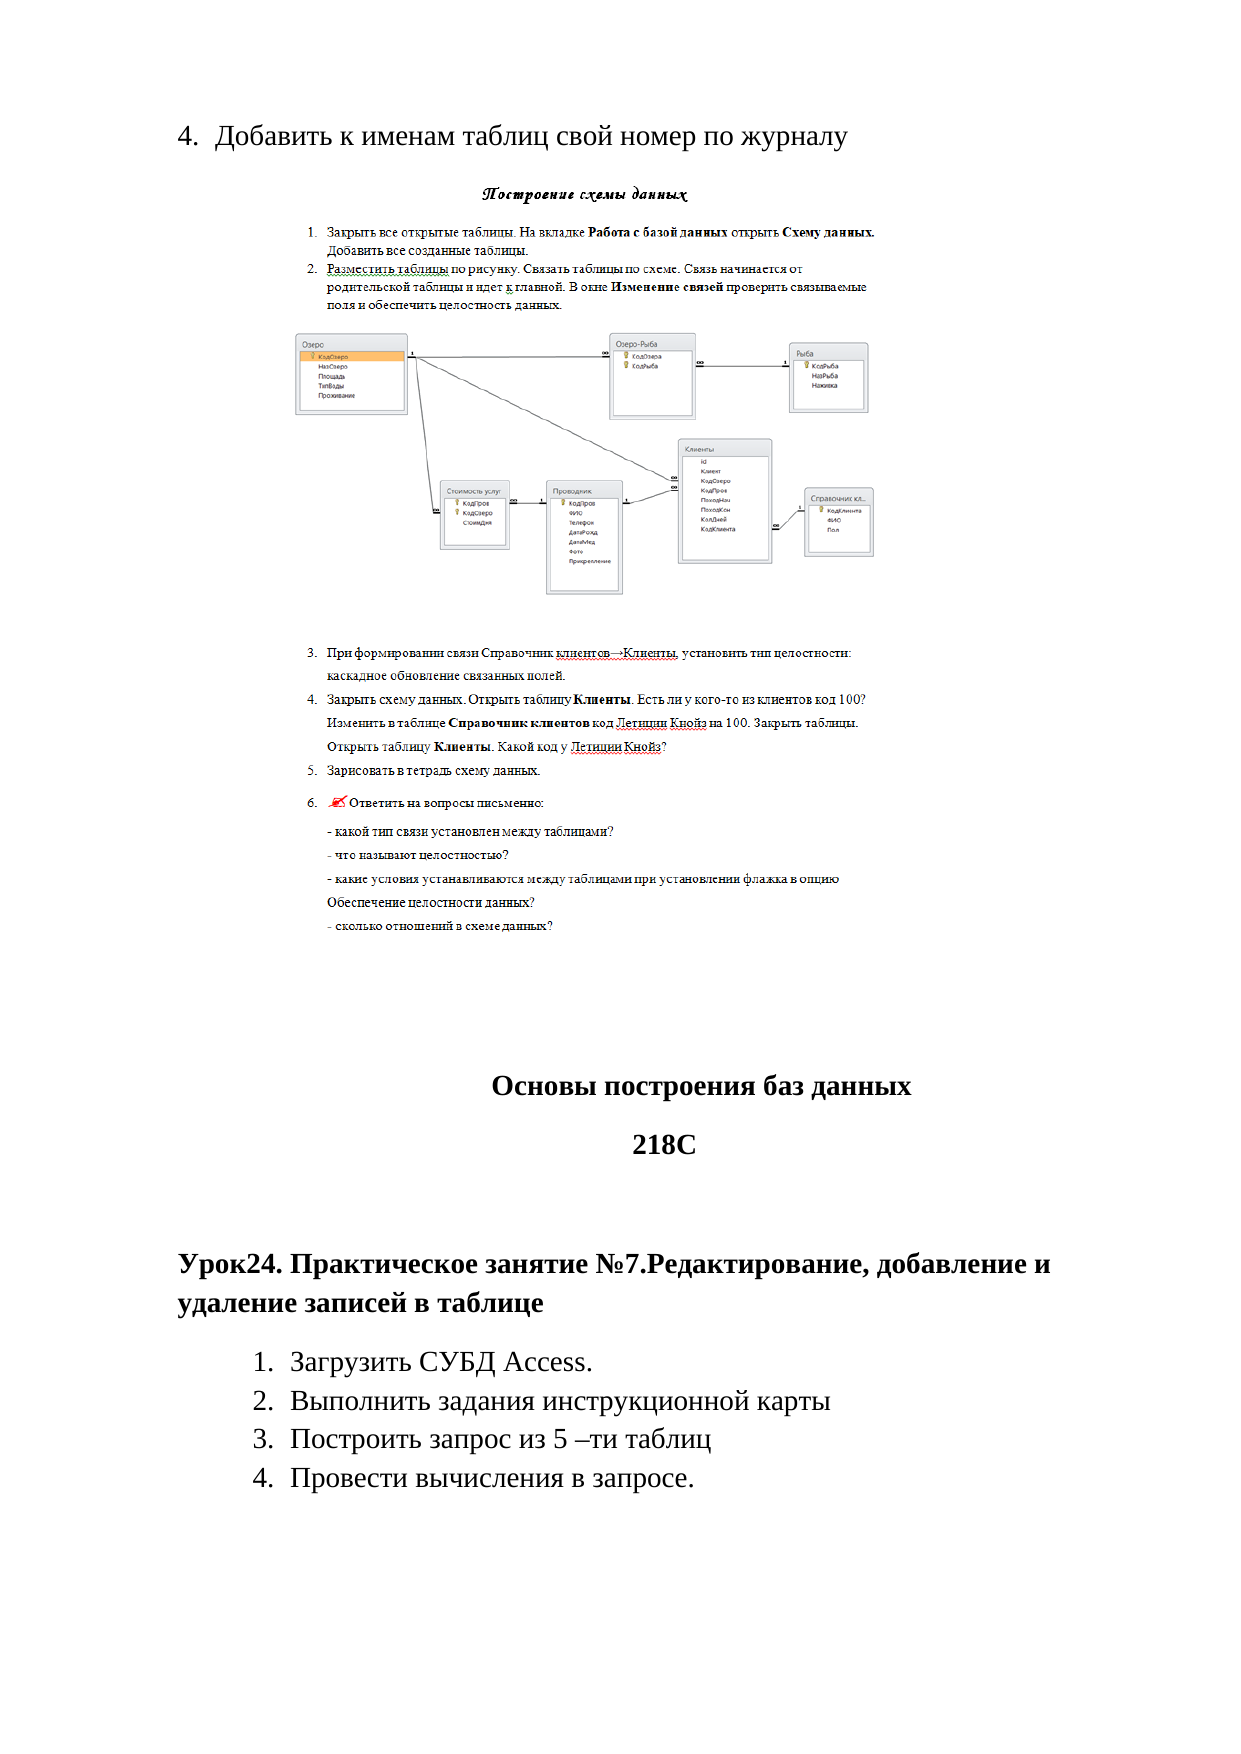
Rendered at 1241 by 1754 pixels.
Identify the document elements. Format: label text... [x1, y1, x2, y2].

list Построить запрос из 5 –ти таблиц [252, 1421, 1152, 1455]
list Добавить к именам таблиц свой номер по журналу [177, 118, 1152, 152]
list Провести вычисления в запросе. [252, 1460, 1152, 1493]
picture [282, 186, 879, 936]
text Основы построения баз данных [177, 1068, 1152, 1102]
text 218С [177, 1127, 1152, 1161]
list Выполнить задания инструкционной карты [252, 1383, 1152, 1416]
list Загрузить СУБД Access. [252, 1344, 1152, 1378]
text Урок24. Практическое занятие №7.Редактирование, добавление и удаление записей в таблице [177, 1246, 1152, 1318]
